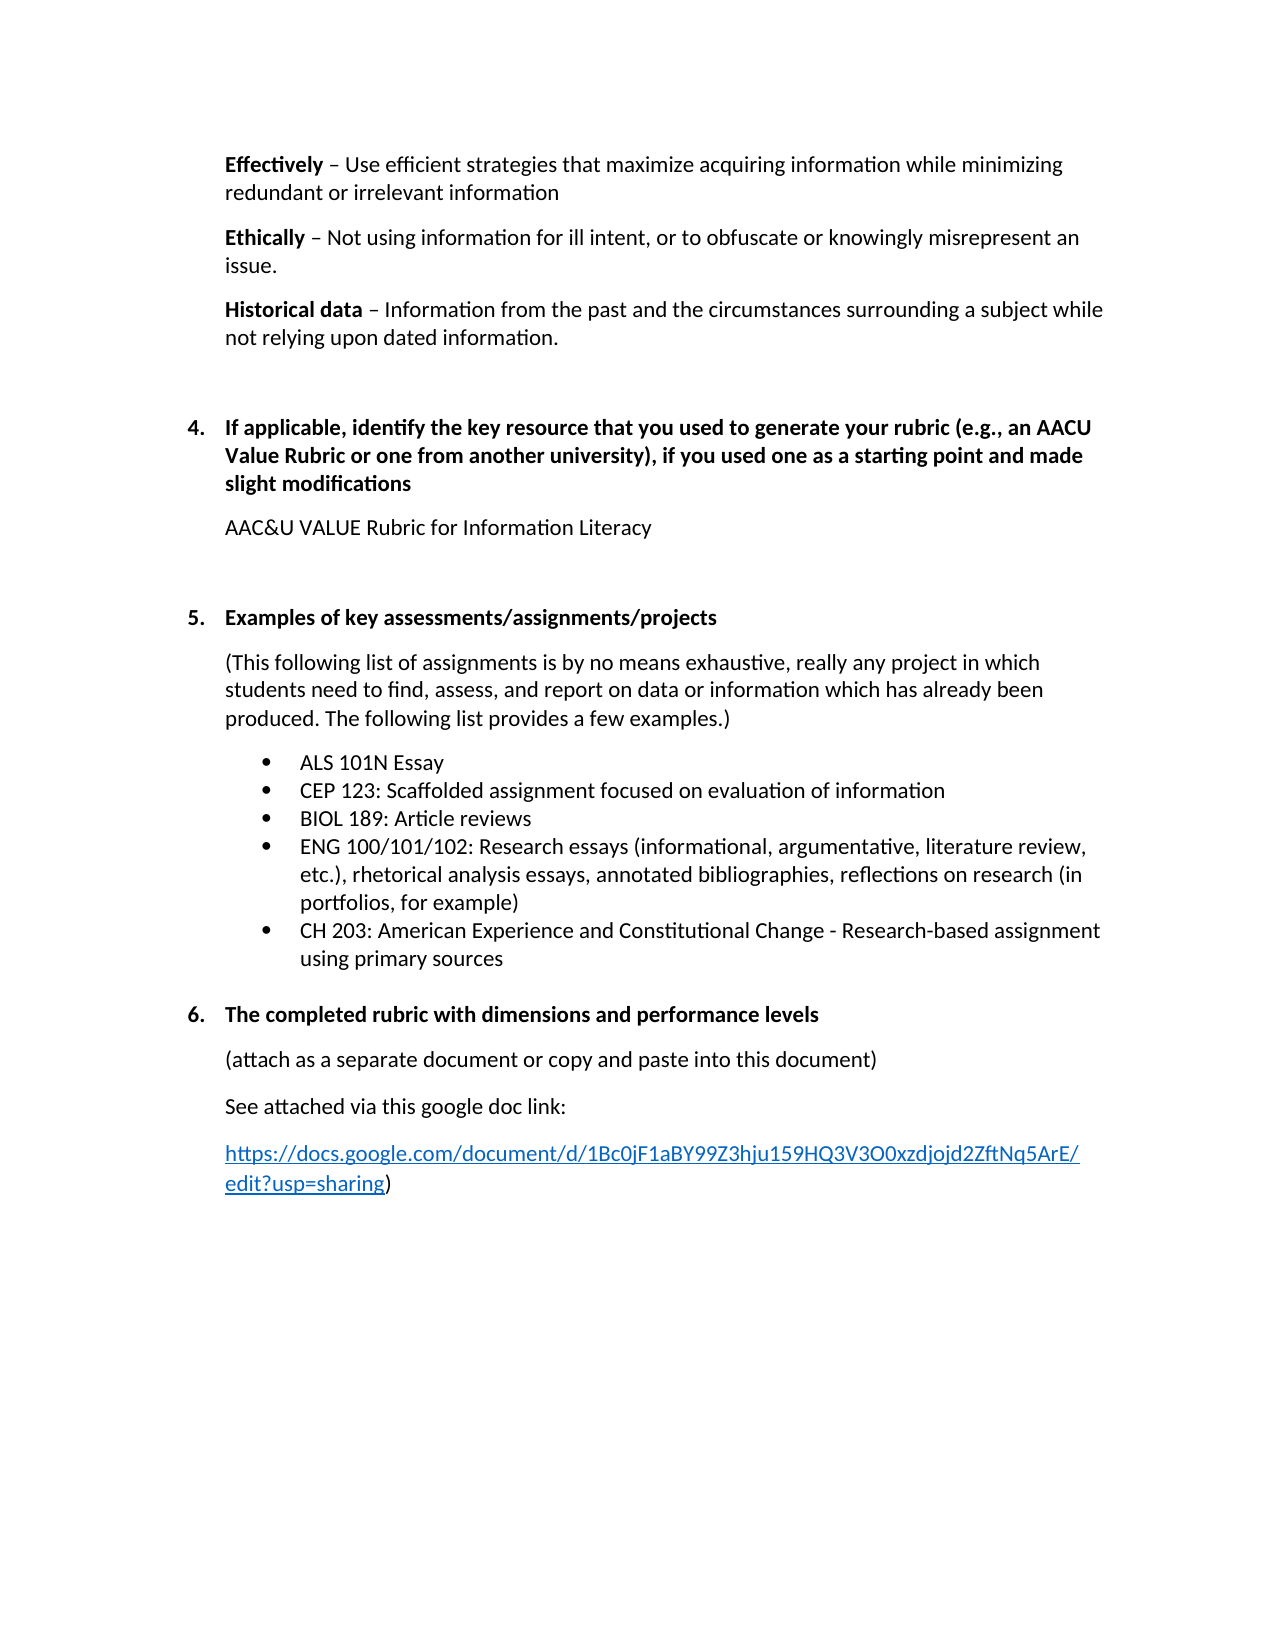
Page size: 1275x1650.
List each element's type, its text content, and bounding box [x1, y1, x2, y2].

text See attached via this google doc link: [225, 1092, 1125, 1120]
text Historical data – Information from the past and the circumstances surrounding a subject while not relying upon dated information. [225, 295, 1125, 351]
text https://docs.google.com/document/d/1Bc0jF1aBY99Z3hju159HQ3V3O0xzdjojd2ZftNq5ArE/edit?usp=sharing) [225, 1139, 1125, 1197]
text Effectively – Use efficient strategies that maximize acquiring information while minimizing redundant or irrelevant information [225, 150, 1125, 206]
list ENG 100/101/102: Research essays (informational, argumentative, literature review, etc.), rhetorical analysis essays, annotated bibliographies, reflections on research (in portfolios, for example) [262, 832, 1125, 916]
text AAC&U VALUE Rubric for Information Literacy [225, 513, 1125, 542]
text (attach as a separate document or copy and paste into this document) [225, 1045, 1125, 1073]
list CH 203: American Experience and Constitutional Change - Research-based assignment using primary sources [262, 916, 1125, 1001]
list ALS 101N Essay [262, 748, 1125, 776]
list If applicable, identify the key resource that you used to generate your rubric (e.g., an AACU Value Rubric or one from another university), if you used one as a starting point and made slight modifications [187, 413, 1125, 497]
text (This following list of assignments is by no means exhaustive, really any project in which students need to find, assess, and report on data or information which has already been produced. The following list provides a few examples.) [225, 648, 1125, 732]
text Ethically – Not using information for ill intent, or to obfuscate or knowingly misrepresent an issue. [225, 223, 1125, 279]
list CEP 123: Scaffolded assignment focused on evaluation of information [262, 776, 1125, 804]
list The completed rubric with dimensions and performance levels [187, 1001, 1125, 1028]
list Examples of key assessments/assignments/projects [187, 603, 1125, 631]
list BIOL 189: Article reviews [262, 804, 1125, 832]
